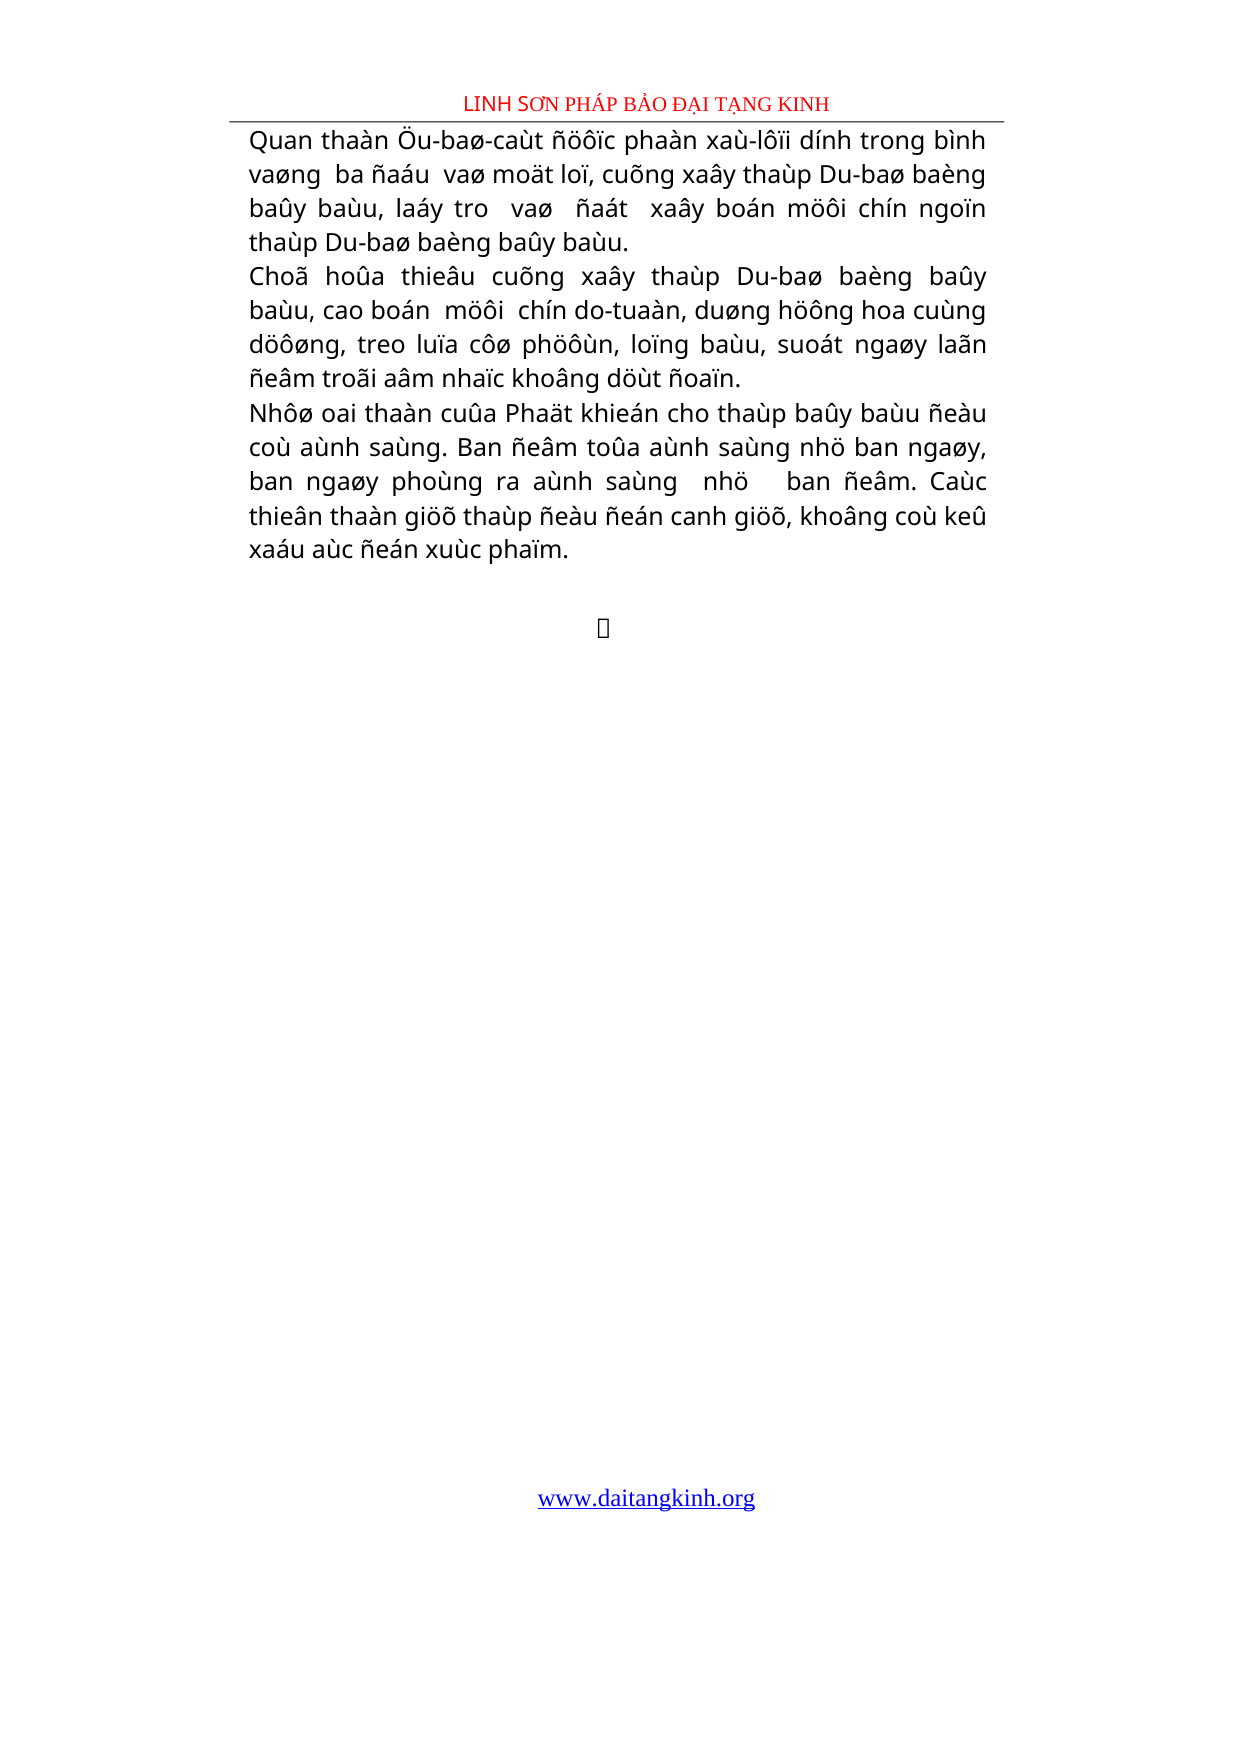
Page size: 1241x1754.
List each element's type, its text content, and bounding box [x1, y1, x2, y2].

text Quan thaàn Öu-baø-caùt ñöôïc phaàn xaù-lôïi dính trong bình vaøng ba ñaáu vaø moät loï, cuõng xaây thaùp Du-baø baèng baûy baùu, laáy tro vaø ñaát xaây boán möôi chín ngoïn thaùp Du-baø baèng baûy baùu. [248, 117, 987, 259]
text LINH SƠN PHÁP BẢO ĐẠI TẠNG KINH [460, 89, 832, 117]
text Nhôø oai thaàn cuûa Phaät khieán cho thaùp baûy baùu ñeàu coù aùnh saùng. Ban ñeâm toûa aùnh saùng nhö ban ngaøy, ban ngaøy phoùng ra aùnh saùng nhö ban ñeâm. Caùc thieân thaàn giöõ thaùp ñeàu ñeán canh giöõ, khoâng coù keû xaáu aùc ñeán xuùc phaïm. [248, 396, 988, 566]
text Choã hoûa thieâu cuõng xaây thaùp Du-baø baèng baûy baùu, cao boán möôi chín do-tuaàn, duøng höông hoa cuùng döôøng, treo luïa côø phöôùn, loïng baùu, suoát ngaøy laãn ñeâm troãi aâm nhaïc khoâng döùt ñoaïn. [248, 259, 987, 395]
text  [175, 610, 1032, 647]
text www.daitangkinh.org [460, 1483, 832, 1512]
